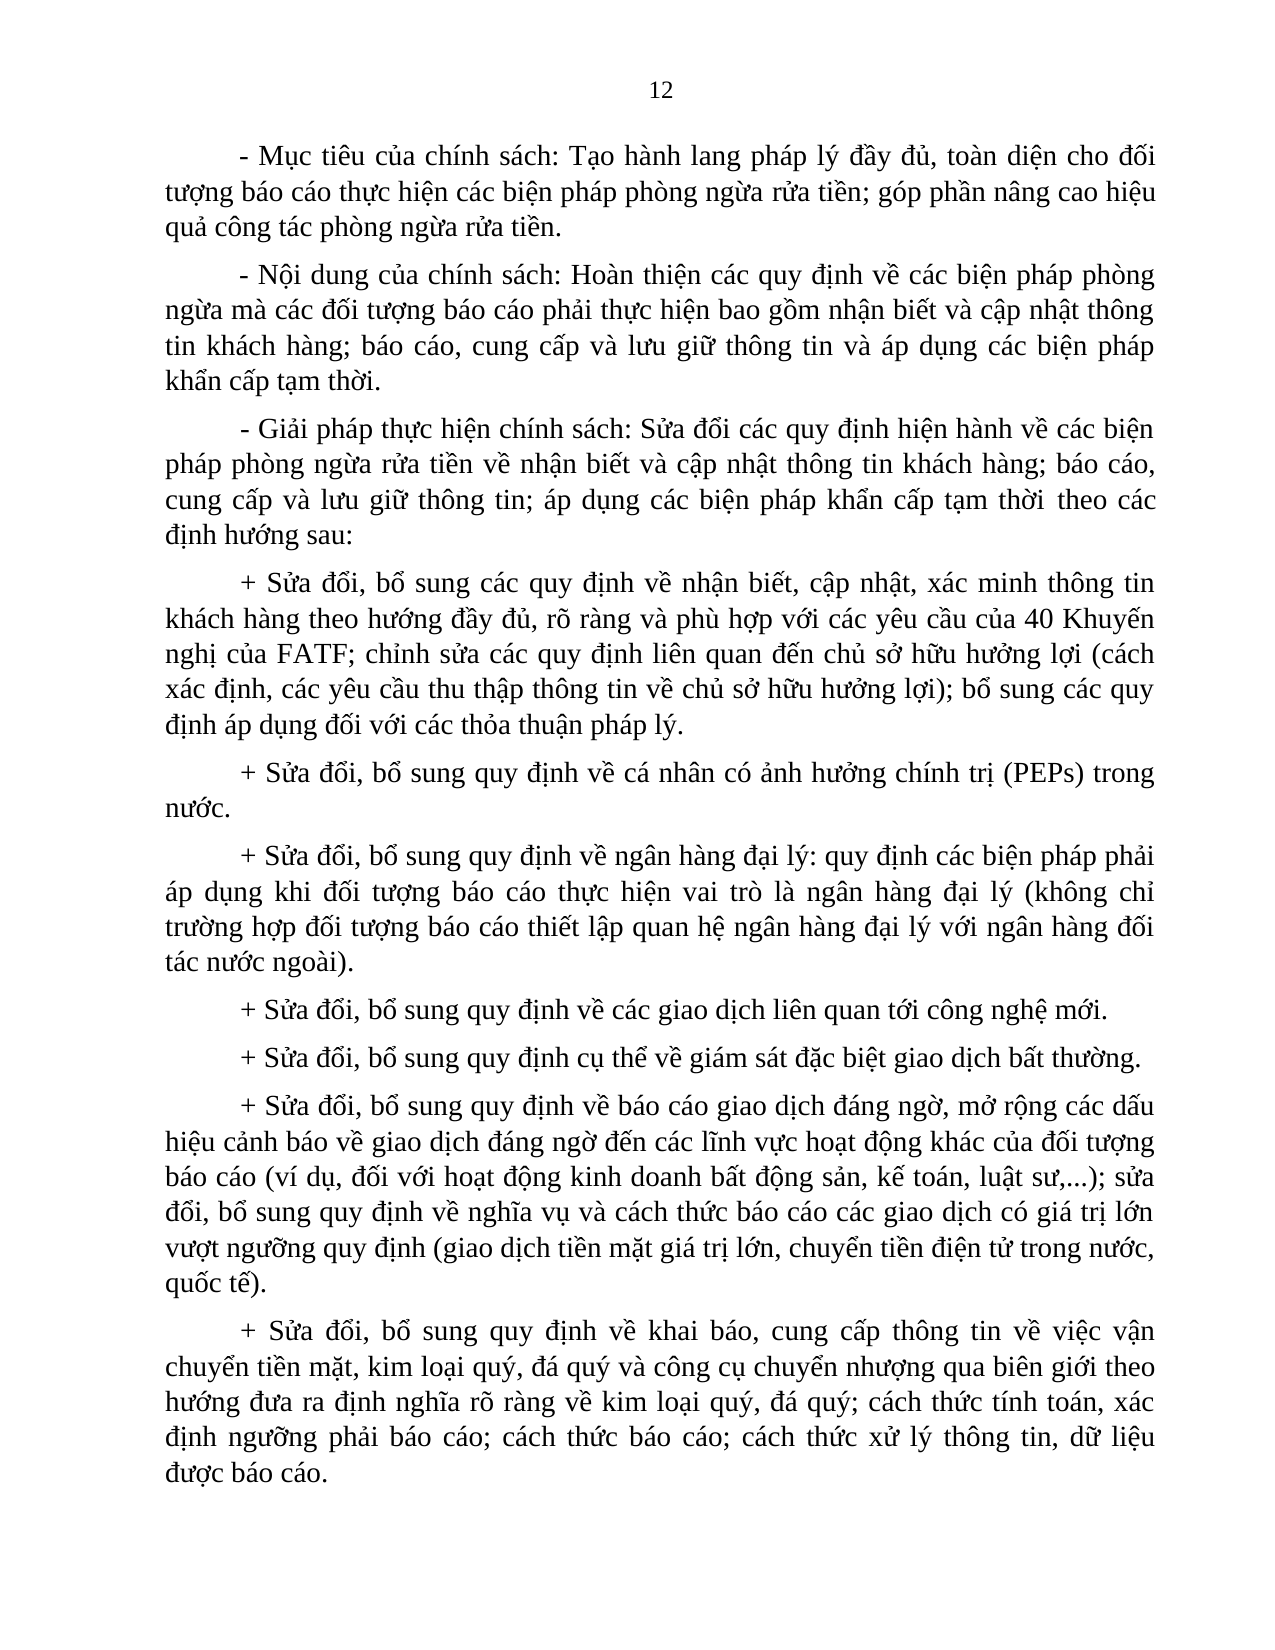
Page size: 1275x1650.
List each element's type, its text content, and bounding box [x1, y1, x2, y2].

text - Giải pháp thực hiện chính sách: Sửa đổi các quy định hiện hành về các biện pháp phòng ngừa rửa tiền về nhận biết và cập nhật thông tin khách hàng; báo cáo, cung cấp và lưu giữ thông tin; áp dụng các biện pháp khẩn cấp tạm thời theo các định hướng sau: [165, 410, 1156, 552]
text + Sửa đổi, bổ sung quy định về khai báo, cung cấp thông tin về việc vận chuyển tiền mặt, kim loại quý, đá quý và công cụ chuyển nhượng qua biên giới theo hướng đưa ra định nghĩa rõ ràng về kim loại quý, đá quý; cách thức tính toán, xác định ngưỡng phải báo cáo; cách thức báo cáo; cách thức xử lý thông tin, dữ liệu được báo cáo. [165, 1312, 1156, 1489]
text + Sửa đổi, bổ sung quy định về ngân hàng đại lý: quy định các biện pháp phải áp dụng khi đối tượng báo cáo thực hiện vai trò là ngân hàng đại lý (không chỉ trường hợp đối tượng báo cáo thiết lập quan hệ ngân hàng đại lý với ngân hàng đối tác nước ngoài). [165, 837, 1156, 979]
text - Nội dung của chính sách: Hoàn thiện các quy định về các biện pháp phòng ngừa mà các đối tượng báo cáo phải thực hiện bao gồm nhận biết và cập nhật thông tin khách hàng; báo cáo, cung cấp và lưu giữ thông tin và áp dụng các biện pháp khẩn cấp tạm thời. [165, 256, 1156, 398]
text + Sửa đổi, bổ sung các quy định về nhận biết, cập nhật, xác minh thông tin khách hàng theo hướng đầy đủ, rõ ràng và phù hợp với các yêu cầu của 40 Khuyến nghị của FATF; chỉnh sửa các quy định liên quan đến chủ sở hữu hưởng lợi (cách xác định, các yêu cầu thu thập thông tin về chủ sở hữu hưởng lợi); bổ sung các quy định áp dụng đối với các thỏa thuận pháp lý. [165, 564, 1156, 741]
text - Mục tiêu của chính sách: Tạo hành lang pháp lý đầy đủ, toàn diện cho đối tượng báo cáo thực hiện các biện pháp phòng ngừa rửa tiền; góp phần nâng cao hiệu quả công tác phòng ngừa rửa tiền. [165, 137, 1156, 243]
text + Sửa đổi, bổ sung quy định về báo cáo giao dịch đáng ngờ, mở rộng các dấu hiệu cảnh báo về giao dịch đáng ngờ đến các lĩnh vực hoạt động khác của đối tượng báo cáo (ví dụ, đối với hoạt động kinh doanh bất động sản, kế toán, luật sư,...); sửa đổi, bổ sung quy định về nghĩa vụ và cách thức báo cáo các giao dịch có giá trị lớn vượt ngưỡng quy định (giao dịch tiền mặt giá trị lớn, chuyển tiền điện tử trong nước, quốc tế). [165, 1087, 1156, 1300]
text + Sửa đổi, bổ sung quy định về cá nhân có ảnh hưởng chính trị (PEPs) trong nước. [165, 754, 1156, 825]
text + Sửa đổi, bổ sung quy định về các giao dịch liên quan tới công nghệ mới. [165, 991, 1156, 1027]
text + Sửa đổi, bổ sung quy định cụ thể về giám sát đặc biệt giao dịch bất thường. [165, 1039, 1156, 1075]
